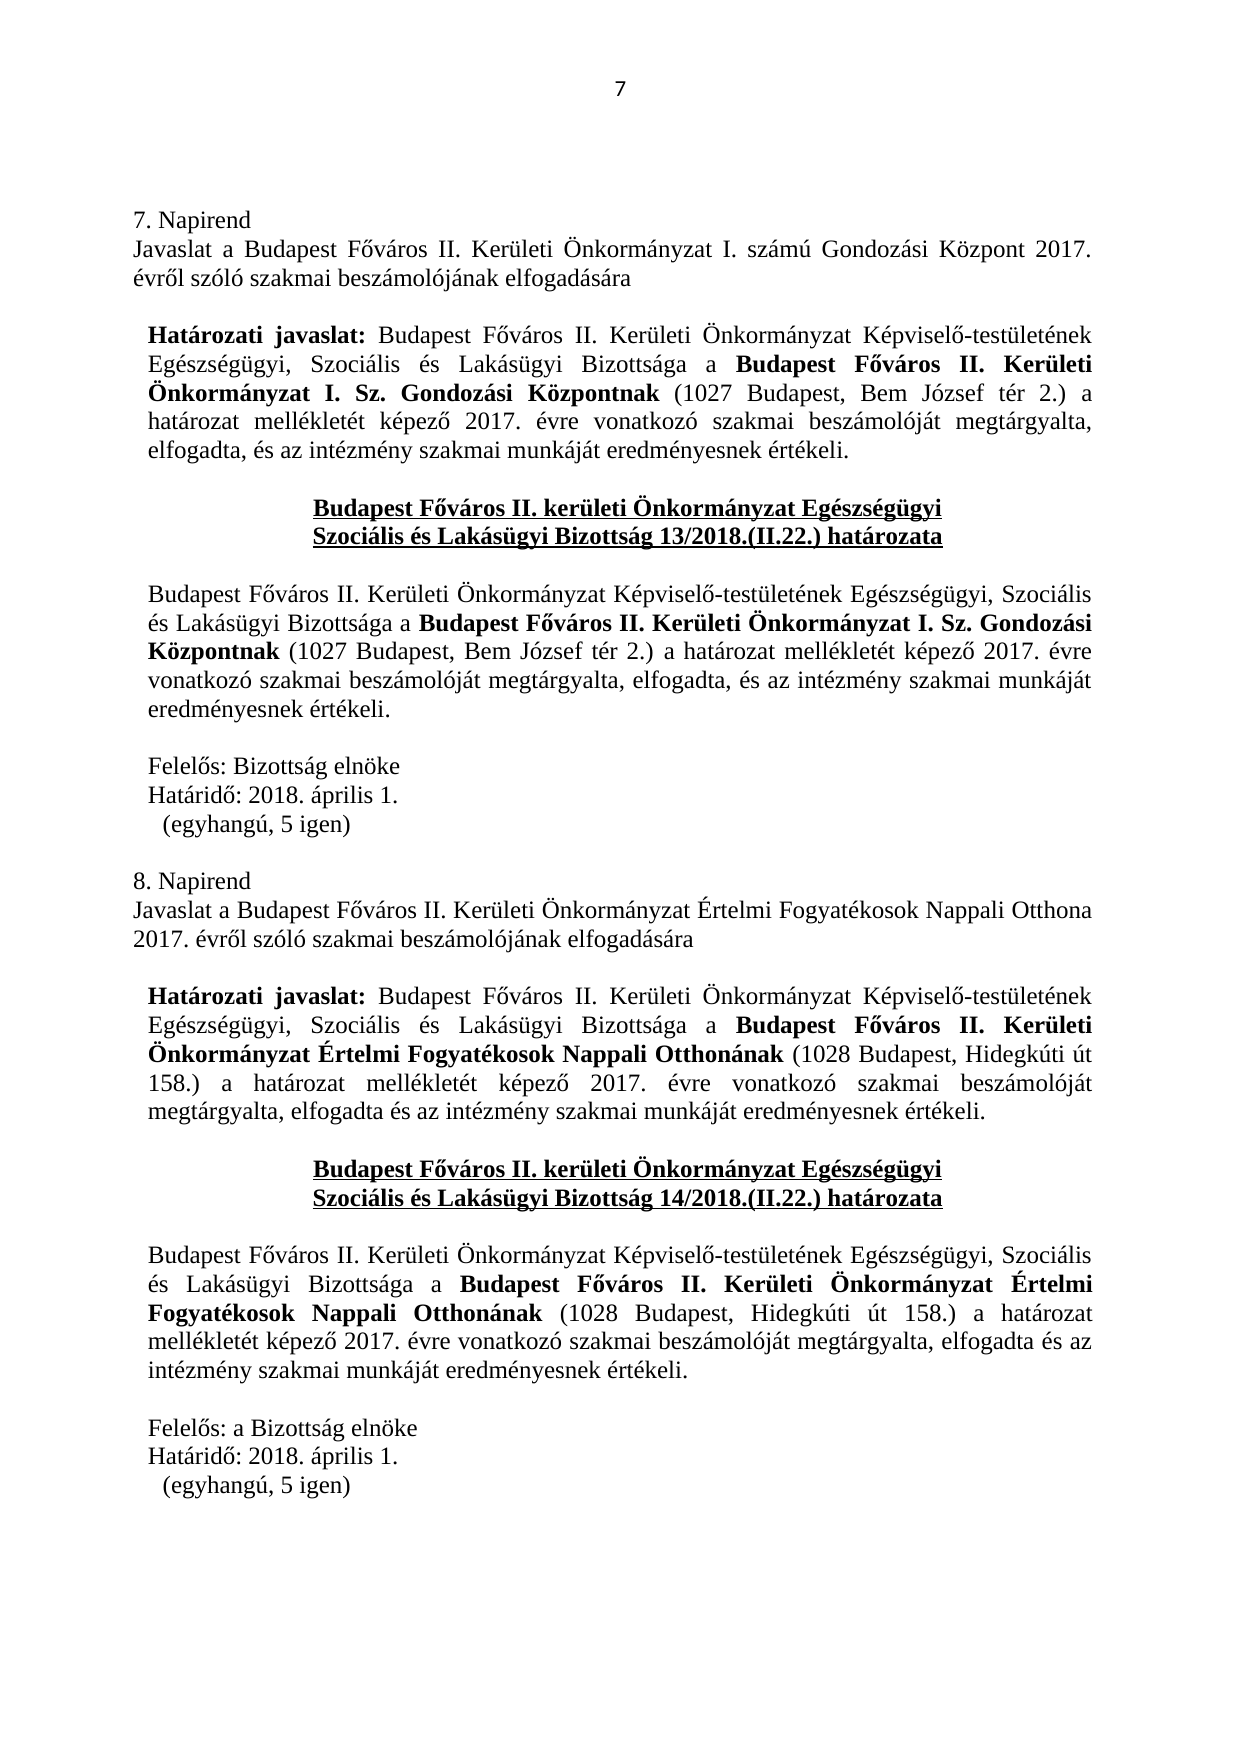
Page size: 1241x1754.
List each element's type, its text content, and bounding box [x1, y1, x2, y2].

text Felelős: Bizottság elnöke [148, 751, 1093, 780]
text Határidő: 2018. április 1. [148, 1441, 1093, 1470]
text Javaslat a Budapest Főváros II. Kerületi Önkormányzat Értelmi Fogyatékosok Nappali Otthona 2017. évről szóló szakmai beszámolójának elfogadására [133, 895, 1093, 953]
text Szociális és Lakásügyi Bizottság 13/2018.(II.22.) határozata [162, 521, 1093, 550]
text Határozati javaslat: Budapest Főváros II. Kerületi Önkormányzat Képviselő-testületének Egészségügyi, Szociális és Lakásügyi Bizottsága a Budapest Főváros II. Kerületi Önkormányzat Értelmi Fogyatékosok Nappali Otthonának (1028 Budapest, Hidegkúti út 158.) a határozat mellékletét képező 2017. évre vonatkozó szakmai beszámolóját megtárgyalta, elfogadta és az intézmény szakmai munkáját eredményesnek értékeli. [148, 981, 1093, 1125]
text Határozati javaslat: Budapest Főváros II. Kerületi Önkormányzat Képviselő-testületének Egészségügyi, Szociális és Lakásügyi Bizottsága a Budapest Főváros II. Kerületi Önkormányzat I. Sz. Gondozási Központnak (1027 Budapest, Bem József tér 2.) a határozat mellékletét képező 2017. évre vonatkozó szakmai beszámolóját megtárgyalta, elfogadta, és az intézmény szakmai munkáját eredményesnek értékeli. [148, 320, 1093, 464]
text Felelős: a Bizottság elnöke [148, 1413, 1093, 1441]
text 8. Napirend [133, 866, 1093, 895]
text Határidő: 2018. április 1. [148, 780, 1093, 809]
text 7. Napirend [133, 205, 1093, 234]
text (egyhangú, 5 igen) [162, 1470, 1093, 1499]
text Budapest Főváros II. kerületi Önkormányzat Egészségügyi [162, 493, 1093, 521]
text Budapest Főváros II. kerületi Önkormányzat Egészségügyi [162, 1154, 1093, 1183]
text Budapest Főváros II. Kerületi Önkormányzat Képviselő-testületének Egészségügyi, Szociális és Lakásügyi Bizottsága a Budapest Főváros II. Kerületi Önkormányzat Értelmi Fogyatékosok Nappali Otthonának (1028 Budapest, Hidegkúti út 158.) a határozat mellékletét képező 2017. évre vonatkozó szakmai beszámolóját megtárgyalta, elfogadta és az intézmény szakmai munkáját eredményesnek értékeli. [148, 1240, 1093, 1384]
text Szociális és Lakásügyi Bizottság 14/2018.(II.22.) határozata [162, 1183, 1093, 1211]
text Budapest Főváros II. Kerületi Önkormányzat Képviselő-testületének Egészségügyi, Szociális és Lakásügyi Bizottsága a Budapest Főváros II. Kerületi Önkormányzat I. Sz. Gondozási Központnak (1027 Budapest, Bem József tér 2.) a határozat mellékletét képező 2017. évre vonatkozó szakmai beszámolóját megtárgyalta, elfogadta, és az intézmény szakmai munkáját eredményesnek értékeli. [148, 579, 1093, 723]
text Javaslat a Budapest Főváros II. Kerületi Önkormányzat I. számú Gondozási Központ 2017. évről szóló szakmai beszámolójának elfogadására [133, 234, 1093, 291]
text (egyhangú, 5 igen) [162, 809, 1093, 838]
